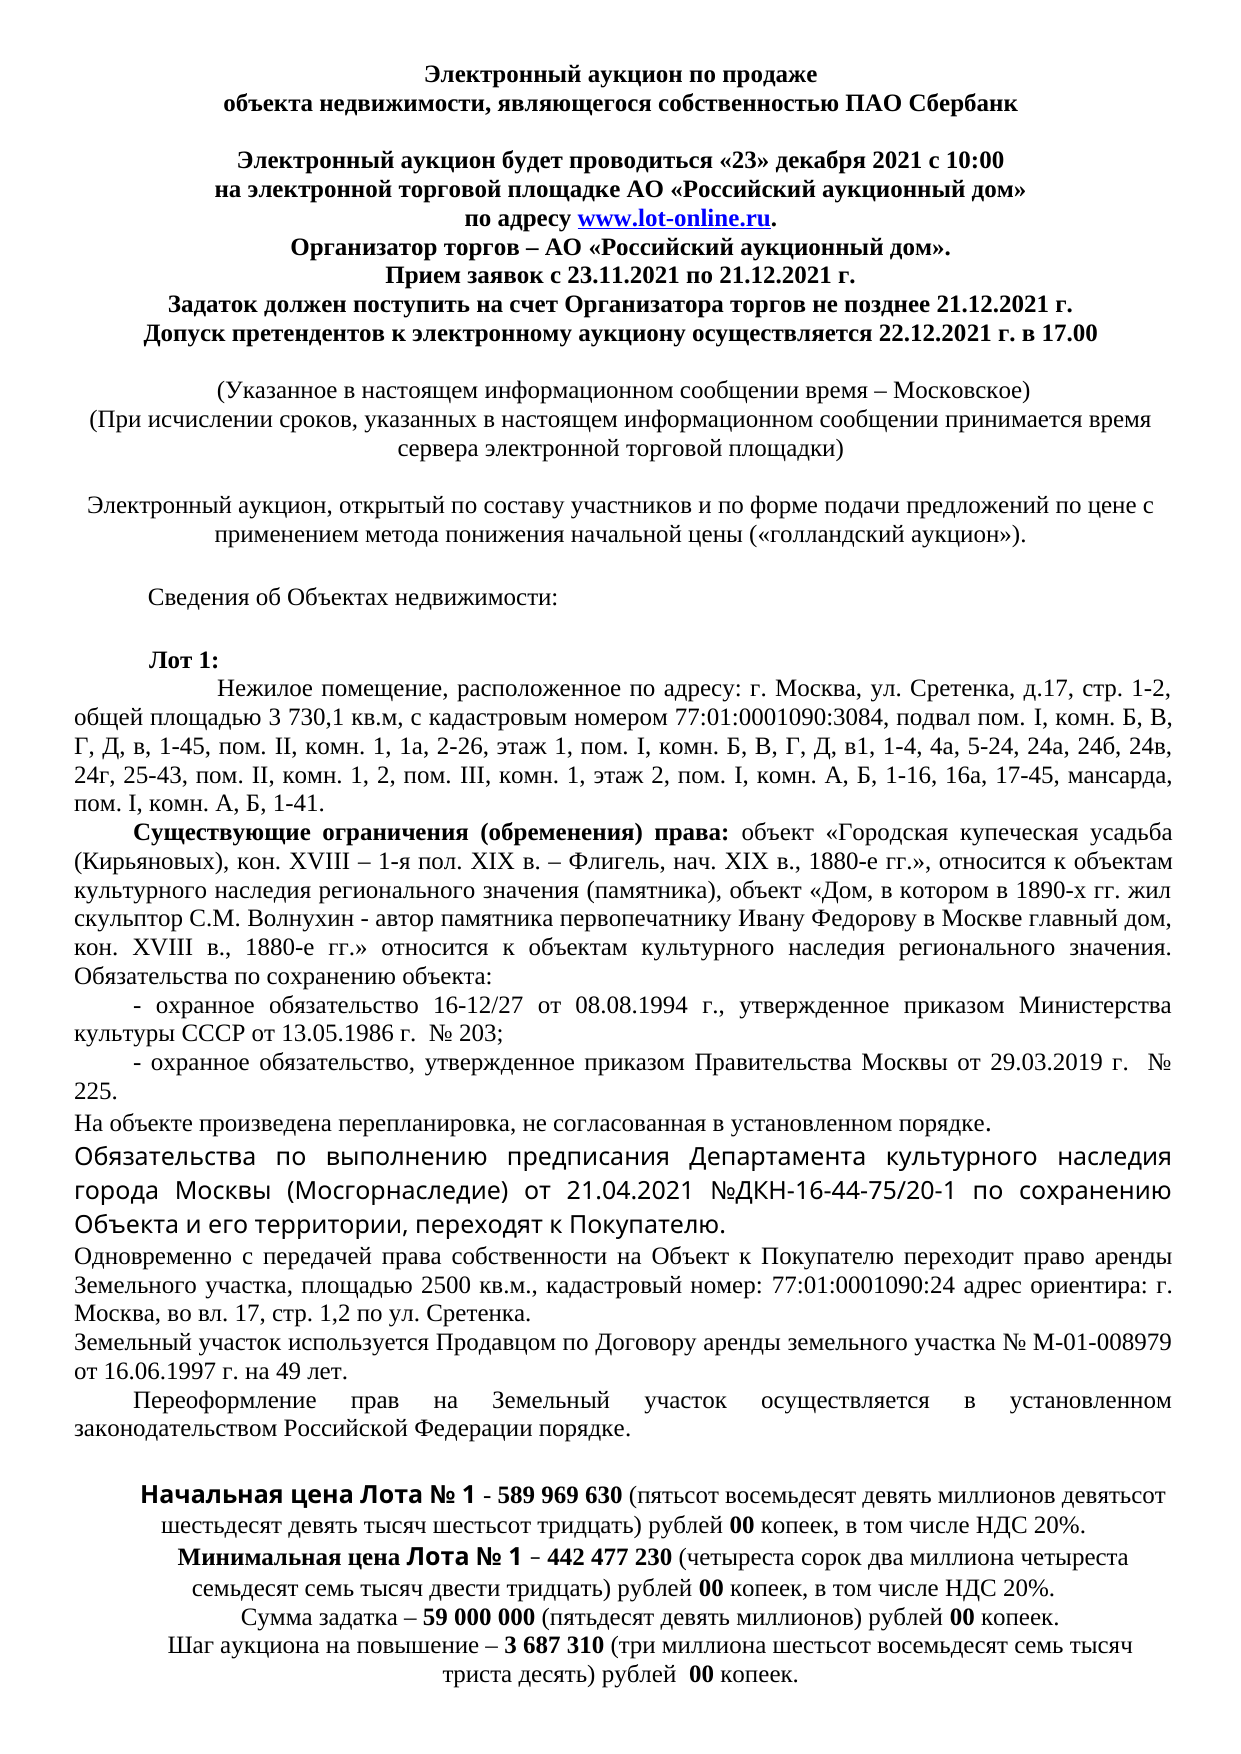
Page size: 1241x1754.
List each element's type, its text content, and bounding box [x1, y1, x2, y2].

text Лот 1: [74, 645, 1167, 673]
text Сведения об Объектах недвижимости: [74, 582, 1167, 611]
text (Указанное в настоящем информационном сообщении время – Московское) [74, 375, 1167, 404]
text Минимальная цена Лота № 1 – 442 477 230 (четыреста сорок два миллиона четыреста семьдесят семь тысяч двести тридцать) рублей 00 копеек, в том числе НДС 20%. [74, 1539, 1173, 1602]
text (При исчислении сроков, указанных в настоящем информационном сообщении принимается время сервера электронной торговой площадки) [74, 404, 1167, 462]
text Существующие ограничения (обременения) права: объект «Городская купеческая усадьба (Кирьяновых), кон. XVIII – 1-я пол. XIX в. – Флигель, нач. XIX в., 1880-е гг.», относится к объектам культурного наследия регионального значения (памятника), объект «Дом, в котором в 1890-х гг. жил скульптор С.М. Волнухин - автор памятника первопечатнику Ивану Федорову в Москве главный дом, кон. XVIII в., 1880-е гг.» относится к объектам культурного наследия регионального значения. Обязательства по сохранению объекта: [74, 817, 1173, 990]
text объекта недвижимости, являющегося собственностью ПАО Сбербанк [74, 88, 1167, 117]
text Организатор торгов – АО «Российский аукционный дом». [74, 232, 1167, 260]
text Шаг аукциона на повышение – 3 687 310 (три миллиона шестьсот восемьдесят семь тысяч триста десять) рублей 00 копеек. [74, 1631, 1167, 1688]
text Переоформление прав на Земельный участок осуществляется в установленном законодательством Российской Федерации порядке. [74, 1385, 1173, 1442]
text Задаток должен поступить на счет Организатора торгов не позднее 21.12.2021 г. [74, 289, 1167, 318]
text Прием заявок с 23.11.2021 по 21.12.2021 г. [74, 260, 1167, 289]
text Электронный аукцион, открытый по составу участников и по форме подачи предложений по цене с применением метода понижения начальной цены («голландский аукцион»). [74, 490, 1167, 548]
text - охранное обязательство, утвержденное приказом Правительства Москвы от 29.03.2019 г. № 225. [74, 1047, 1173, 1105]
text На объекте произведена перепланировка, не согласованная в установленном порядке. [74, 1105, 1173, 1139]
list Начальная цена Лота № 1 - 589 969 630 (пятьсот восемьдесят девять миллионов девятьсот шестьдесят девять тысяч шестьсот тридцать) рублей 00 копеек, в том числе НДС 20%. [74, 1476, 1173, 1539]
text - охранное обязательство 16-12/27 от 08.08.1994 г., утвержденное приказом Министерства культуры СССР от 13.05.1986 г. № 203; [74, 990, 1173, 1047]
text по адресу www.lot-online.ru. [74, 203, 1167, 232]
text Сумма задатка – 59 000 000 (пятьдесят девять миллионов) рублей 00 копеек. [74, 1602, 1167, 1631]
text Земельный участок используется Продавцом по Договору аренды земельного участка № М-01-008979 от 16.06.1997 г. на 49 лет. [74, 1327, 1173, 1385]
text Обязательства по выполнению предписания Департамента культурного наследия города Москвы (Мосгорнаследие) от 21.04.2021 №ДКН-16-44-75/20-1 по сохранению Объекта и его территории, переходят к Покупателю. [74, 1139, 1173, 1241]
text Допуск претендентов к электронному аукциону осуществляется 22.12.2021 г. в 17.00 [74, 318, 1167, 347]
text Электронный аукцион по продаже [74, 59, 1167, 88]
text Электронный аукцион будет проводиться «23» декабря 2021 с 10:00 [74, 145, 1167, 174]
text Нежилое помещение, расположенное по адресу: г. Москва, ул. Сретенка, д.17, стр. 1-2, общей площадью 3 730,1 кв.м, с кадастровым номером 77:01:0001090:3084, подвал пом. I, комн. Б, В, Г, Д, в, 1-45, пом. II, комн. 1, 1а, 2-26, этаж 1, пом. I, комн. Б, В, Г, Д, в1, 1-4, 4а, 5-24, 24а, 24б, 24в, 24г, 25-43, пом. II, комн. 1, 2, пом. III, комн. 1, этаж 2, пом. I, комн. А, Б, 1-16, 16а, 17-45, мансарда, пом. I, комн. А, Б, 1-41. [74, 673, 1173, 817]
text Одновременно с передачей права собственности на Объект к Покупателю переходит право аренды Земельного участка, площадью 2500 кв.м., кадастровый номер: 77:01:0001090:24 адрес ориентира: г. Москва, во вл. 17, стр. 1,2 по ул. Сретенка. [74, 1241, 1173, 1327]
text на электронной торговой площадке АО «Российский аукционный дом» [74, 174, 1167, 203]
